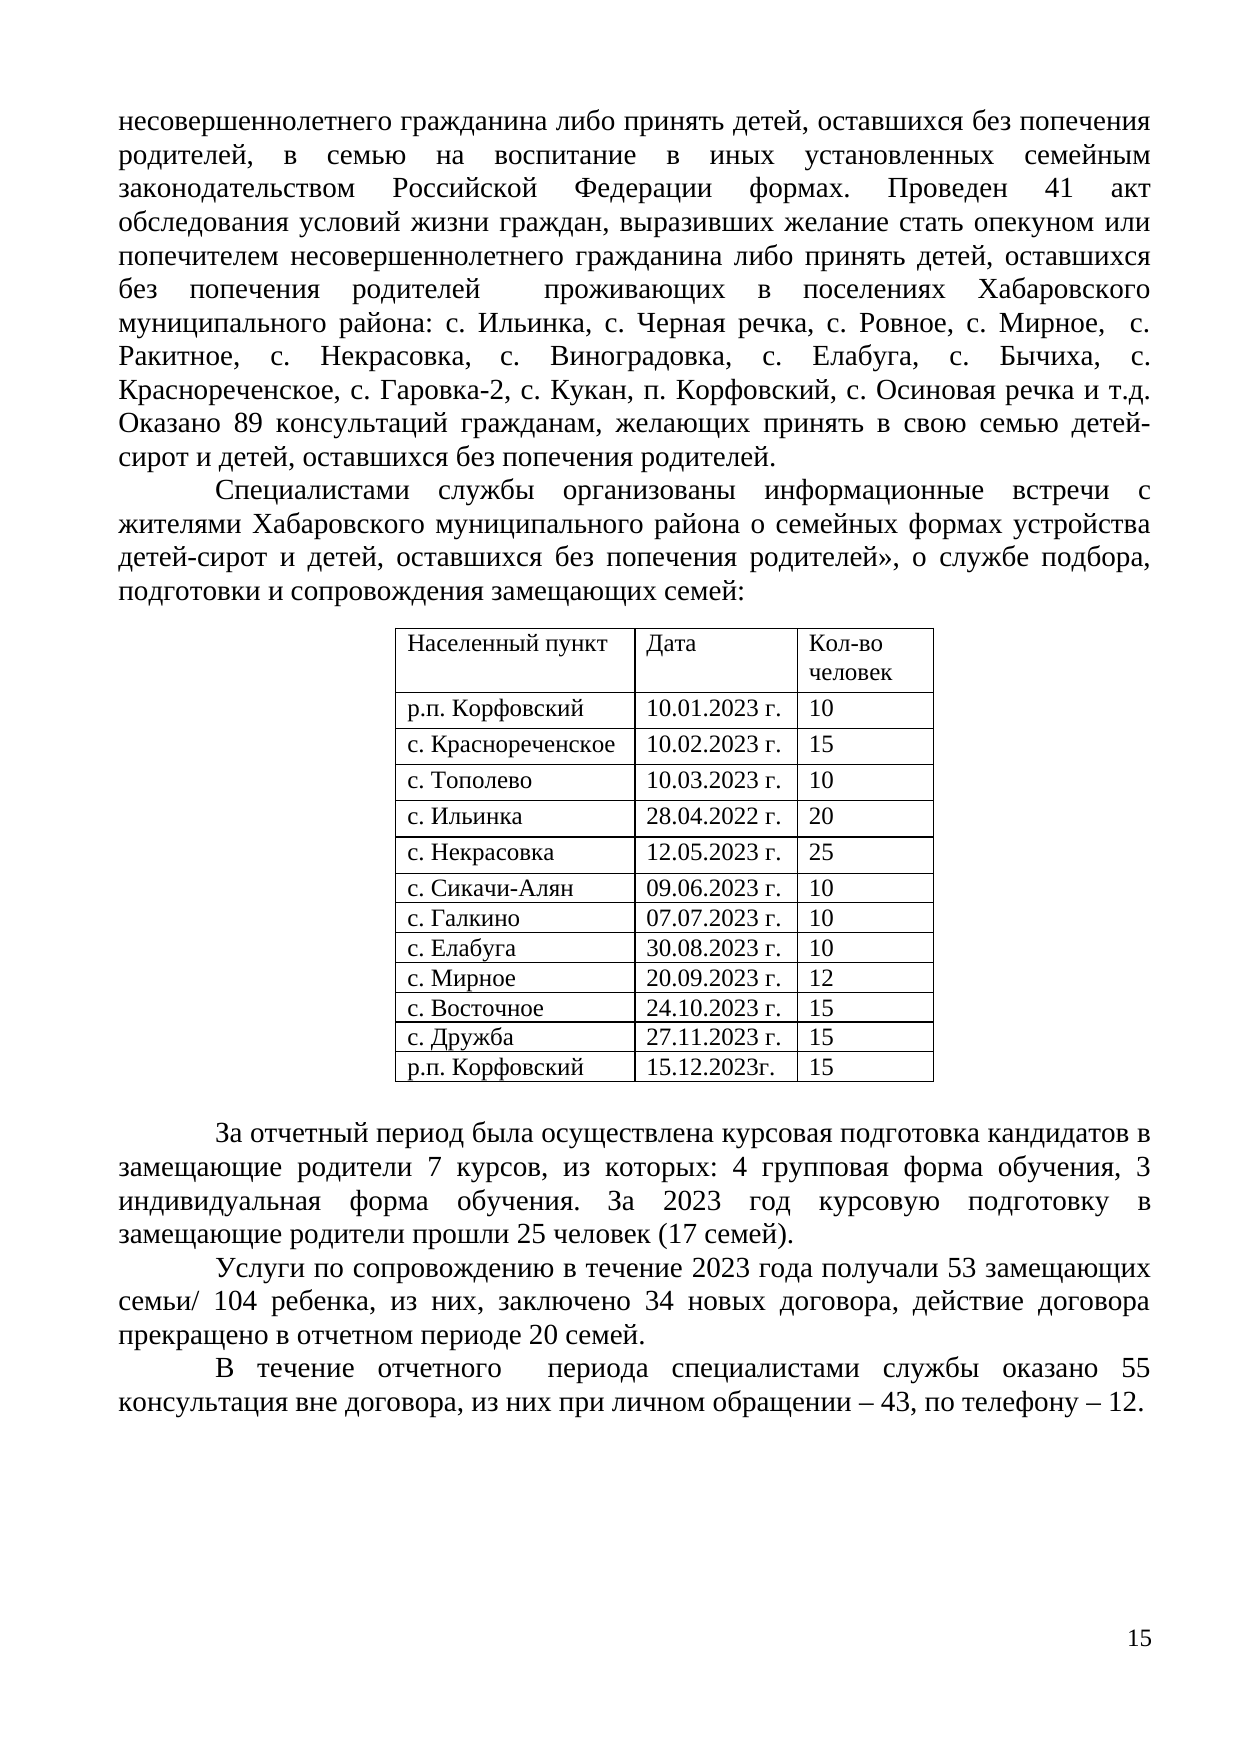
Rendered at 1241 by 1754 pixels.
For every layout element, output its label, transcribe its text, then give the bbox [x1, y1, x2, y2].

table_header Населенный пункт [396, 629, 634, 692]
text Специалистами службы организованы информационные встречи с жителями Хабаровского муниципального района о семейных формах устройства детей-сирот и детей, оставшихся без попечения родителей», о службе подбора, подготовки и сопровождения замещающих семей: [118, 472, 1152, 607]
table_cell 15 [798, 1023, 933, 1051]
table_cell с. Галкино [396, 903, 634, 932]
table_cell 07.07.2023 г. [636, 903, 797, 932]
table_cell 15.12.2023г. [636, 1052, 797, 1081]
table_cell 10.01.2023 г. [636, 693, 797, 728]
table_cell 09.06.2023 г. [636, 874, 797, 902]
table_cell 10.03.2023 г. [636, 765, 797, 800]
table_cell с. Елабуга [396, 933, 634, 962]
table_cell с. Ильинка [396, 801, 634, 836]
table_cell 28.04.2022 г. [636, 801, 797, 836]
table_cell 27.11.2023 г. [636, 1023, 797, 1051]
table_cell 25 [798, 838, 933, 872]
text За отчетный период была осуществлена курсовая подготовка кандидатов в замещающие родители 7 курсов, из которых: 4 групповая форма обучения, 3 индивидуальная форма обучения. За 2023 год курсовую подготовку в замещающие родители прошли 25 человек (17 семей). [118, 1116, 1152, 1250]
table_cell 15 [798, 1052, 933, 1081]
table_cell 15 [798, 729, 933, 764]
table_cell 10 [798, 765, 933, 800]
table_cell 20 [798, 801, 933, 836]
table_cell 10 [798, 933, 933, 962]
table_cell 15 [798, 993, 933, 1021]
table_cell 12 [798, 963, 933, 992]
table_cell 10 [798, 693, 933, 728]
table_cell 12.05.2023 г. [636, 838, 797, 872]
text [118, 103, 1152, 472]
table_cell 20.09.2023 г. [636, 963, 797, 992]
table_cell с. Тополево [396, 765, 634, 800]
text В течение отчетного периода специалистами службы оказано 55 консультация вне договора, из них при личном обращении – 43, по телефону – 12. [118, 1350, 1152, 1417]
table_cell 10.02.2023 г. [636, 729, 797, 764]
table_header Кол-во человек [798, 629, 933, 692]
table_cell 30.08.2023 г. [636, 933, 797, 962]
table_cell 10 [798, 903, 933, 932]
table_cell с. Восточное [396, 993, 634, 1021]
table_header Дата [636, 629, 797, 692]
table_cell р.п. Корфовский [396, 1052, 634, 1081]
table_cell с. Краснореченское [396, 729, 634, 764]
table_cell р.п. Корфовский [396, 693, 634, 728]
table_cell с. Мирное [396, 963, 634, 992]
table_cell с. Сикачи-Алян [396, 874, 634, 902]
table_cell с. Дружба [396, 1023, 634, 1051]
table_cell 10 [798, 874, 933, 902]
table_cell 24.10.2023 г. [636, 993, 797, 1021]
text Услуги по сопровождению в течение 2023 года получали 53 замещающих семьи/ 104 ребенка, из них, заключено 34 новых договора, действие договора прекращено в отчетном периоде 20 семей. [118, 1250, 1152, 1350]
table_cell с. Некрасовка [396, 838, 634, 872]
